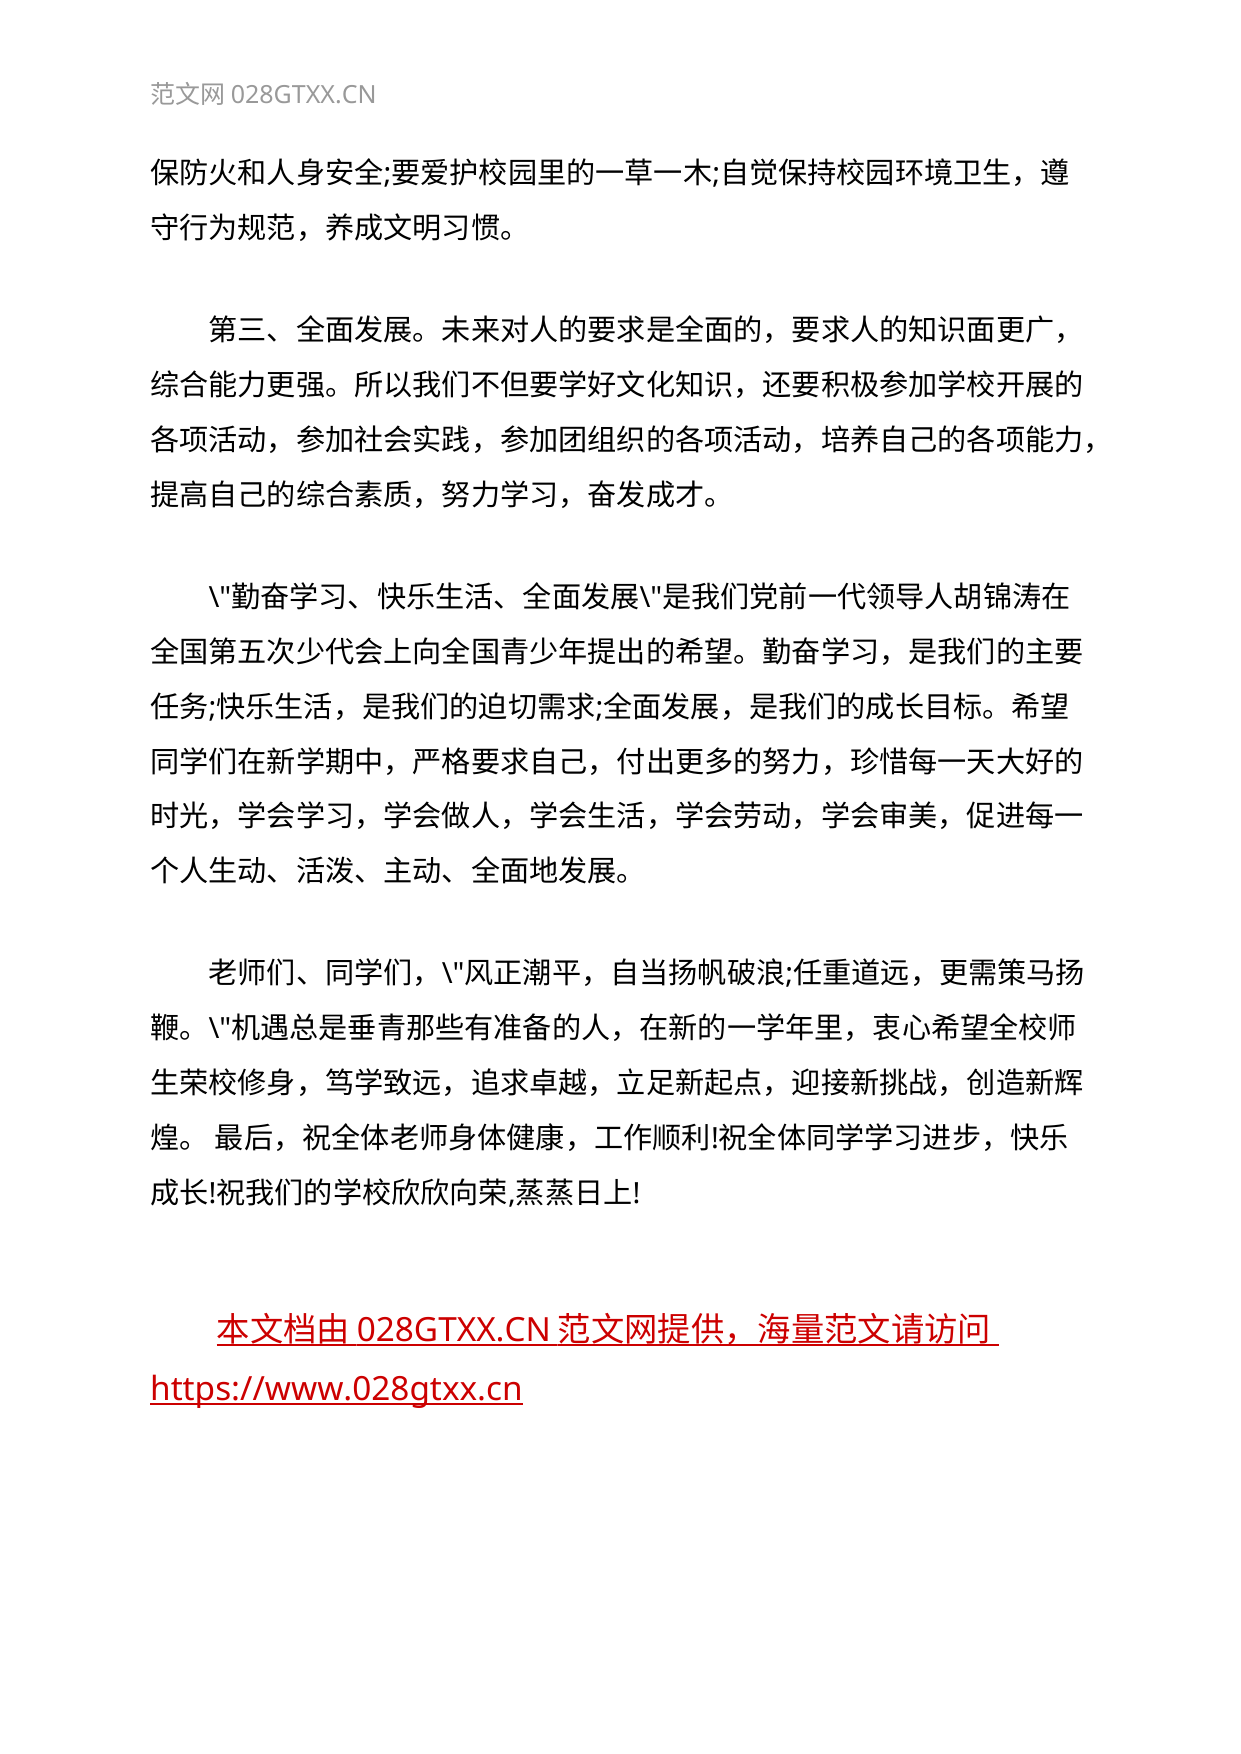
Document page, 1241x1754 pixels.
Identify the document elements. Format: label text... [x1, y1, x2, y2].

text 本文档由028GTXX.CN范文网提供，海量范文请访问 https://www.028gtxx.cn [150, 1303, 1090, 1410]
text 老师们、同学们，\"风正潮平，自当扬帆破浪;任重道远，更需策马扬鞭。\"机遇总是垂青那些有准备的人，在新的一学年里，衷心希望全校师生荣校修身，笃学致远，追求卓越，立足新起点，迎接新挑战，创造新辉煌。 最后，祝全体老师身体健康，工作顺利!祝全体同学学习进步，快乐成长!祝我们的学校欣欣向荣,蒸蒸日上! [150, 950, 1090, 1212]
text \"勤奋学习、快乐生活、全面发展\"是我们党前一代领导人胡锦涛在全国第五次少代会上向全国青少年提出的希望。勤奋学习，是我们的主要任务;快乐生活，是我们的迫切需求;全面发展，是我们的成长目标。希望同学们在新学期中，严格要求自己，付出更多的努力，珍惜每一天大好的时光，学会学习，学会做人，学会生活，学会劳动，学会审美，促进每一个人生动、活泼、主动、全面地发展。 [150, 573, 1090, 890]
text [150, 150, 1090, 247]
text 第三、全面发展。未来对人的要求是全面的，要求人的知识面更广，综合能力更强。所以我们不但要学好文化知识，还要积极参加学校开展的各项活动，参加社会实践，参加团组织的各项活动，培养自己的各项能力，提高自己的综合素质，努力学习，奋发成才。 [150, 307, 1090, 514]
